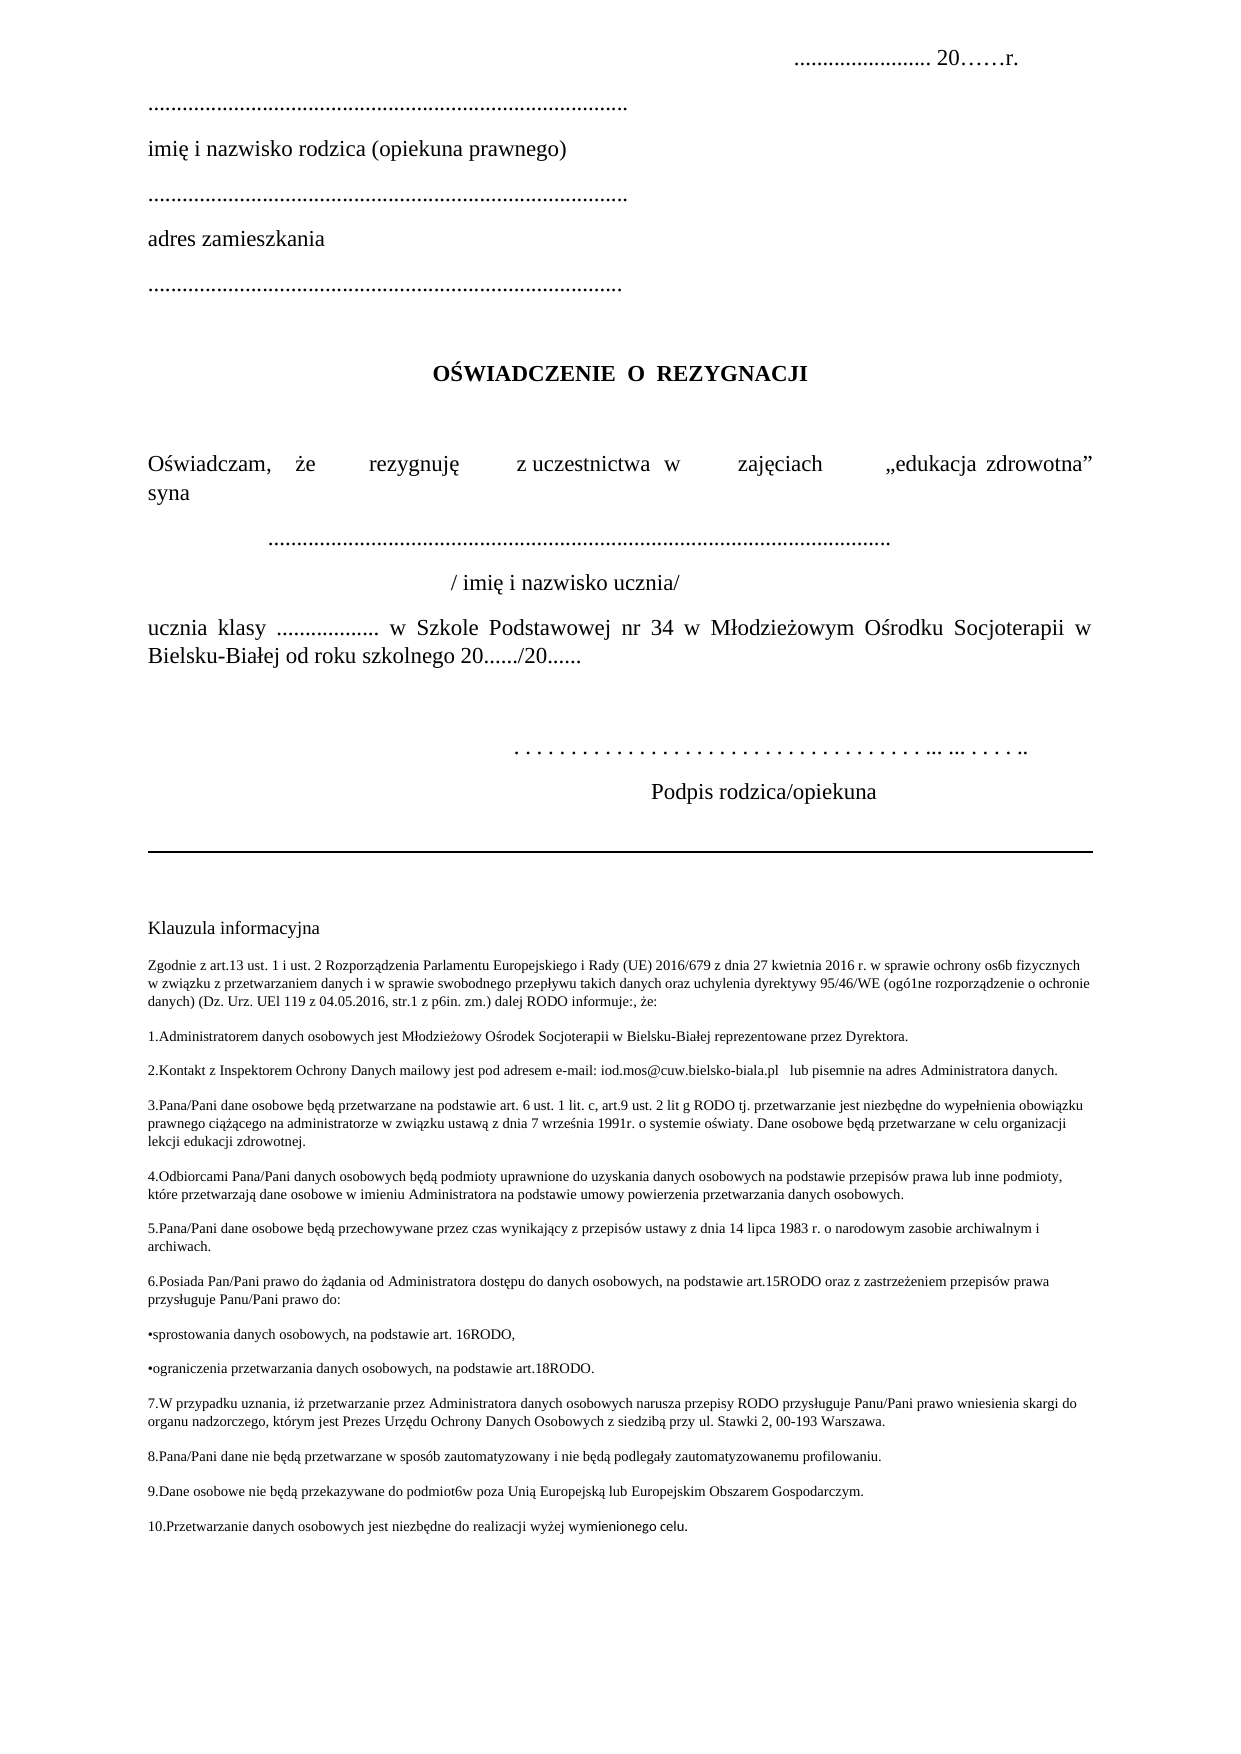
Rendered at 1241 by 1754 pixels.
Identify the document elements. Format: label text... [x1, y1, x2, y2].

text 7.W przypadku uznania, iż przetwarzanie przez Administratora danych osobowych narusza przepisy RODO przysługuje Panu/Pani prawo wniesienia skargi do organu nadzorczego, którym jest Prezes Urzędu Ochrony Danych Osobowych z siedzibą przy ul. Stawki 2, 00-193 Warszawa. [148, 1395, 1093, 1430]
text 6.Posiada Pan/Pani prawo do żądania od Administratora dostępu do danych osobowych, na podstawie art.15RODO oraz z zastrzeżeniem przepisów prawa przysługuje Panu/Pani prawo do: [148, 1273, 1093, 1308]
text .................................................................................... [148, 89, 1093, 116]
text imię i nazwisko rodzica (opiekuna prawnego) [148, 134, 1093, 161]
text 8.Pana/Pani dane nie będą przetwarzane w sposób zautomatyzowany i nie będą podlegały zautomatyzowanemu profilowaniu. [148, 1448, 1093, 1464]
text 5.Pana/Pani dane osobowe będą przechowywane przez czas wynikający z przepisów ustawy z dnia 14 lipca 1983 r. o narodowym zasobie archiwalnym i archiwach. [148, 1220, 1093, 1255]
text ........................ 20……r. [148, 44, 1093, 71]
text Podpis rodzica/opiekuna [148, 778, 1093, 804]
text 1.Administratorem danych osobowych jest Młodzieżowy Ośrodek Socjoterapii w Bielsku-Białej reprezentowane przez Dyrektora. [148, 1027, 1093, 1044]
text Oświadczam, że rezygnuję z uczestnictwa w zajęciach „edukacja zdrowotna” syna [148, 450, 1093, 505]
text adres zamieszkania [148, 225, 1093, 251]
text 3.Pana/Pani dane osobowe będą przetwarzane na podstawie art. 6 ust. 1 lit. c, art.9 ust. 2 lit g RODO tj. przetwarzanie jest niezbędne do wypełnienia obowiązku prawnego ciążącego na administratorze w związku ustawą z dnia 7 września 1991r. o systemie oświaty. Dane osobowe będą przetwarzane w celu organizacji lekcji edukacji zdrowotnej. [148, 1097, 1093, 1149]
text Zgodnie z art.13 ust. 1 i ust. 2 Rozporządzenia Parlamentu Europejskiego i Rady (UE) 2016/679 z dnia 27 kwietnia 2016 r. w sprawie ochrony os6b fizycznych w związku z przetwarzaniem danych i w sprawie swobodnego przepływu takich danych oraz uchylenia dyrektywy 95/46/WE (ogó1ne rozporządzenie o ochronie danych) (Dz. Urz. UEl 119 z 04.05.2016, str.1 z p6in. zm.) dalej RODO informuje:, że: [148, 957, 1093, 1009]
text ucznia klasy .................. w Szkole Podstawowej nr 34 w Młodzieżowym Ośrodku Socjoterapii w Bielsku-Białej od roku szkolnego 20....../20...... [148, 614, 1093, 669]
text 9.Dane osobowe nie będą przekazywane do podmiot6w poza Unią Europejską lub Europejskim Obszarem Gospodarczym. [148, 1482, 1093, 1499]
text . . . . . . . . . . . . . . . . . . . . . . . . . . . . . . . . . . . . ... ... . . . . .. [148, 733, 1093, 759]
text 4.Odbiorcami Pana/Pani danych osobowych będą podmioty uprawnione do uzyskania danych osobowych na podstawie przepisów prawa lub inne podmioty, które przetwarzają dane osobowe w imieniu Administratora na podstawie umowy powierzenia przetwarzania danych osobowych. [148, 1167, 1093, 1202]
text 2.Kontakt z Inspektorem Ochrony Danych mailowy jest pod adresem e-mail: iod.mos@cuw.bielsko-biala.pl lub pisemnie na adres Administratora danych. [148, 1062, 1093, 1079]
text •ograniczenia przetwarzania danych osobowych, na podstawie art.18RODO. [148, 1360, 1093, 1377]
text .................................................................................... [148, 180, 1093, 206]
text / imię i nazwisko ucznia/ [148, 569, 1093, 595]
text ............................................................................................................. [148, 524, 1093, 550]
text 10.Przetwarzanie danych osobowych jest niezbędne do realizacji wyżej wymienionego celu. [148, 1517, 1093, 1535]
text ................................................................................... [148, 270, 1093, 296]
text Klauzula informacyjna [148, 917, 1093, 938]
text OŚWIADCZENIE O REZYGNACJI [148, 360, 1093, 386]
text •sprostowania danych osobowych, na podstawie art. 16RODO, [148, 1326, 1093, 1342]
